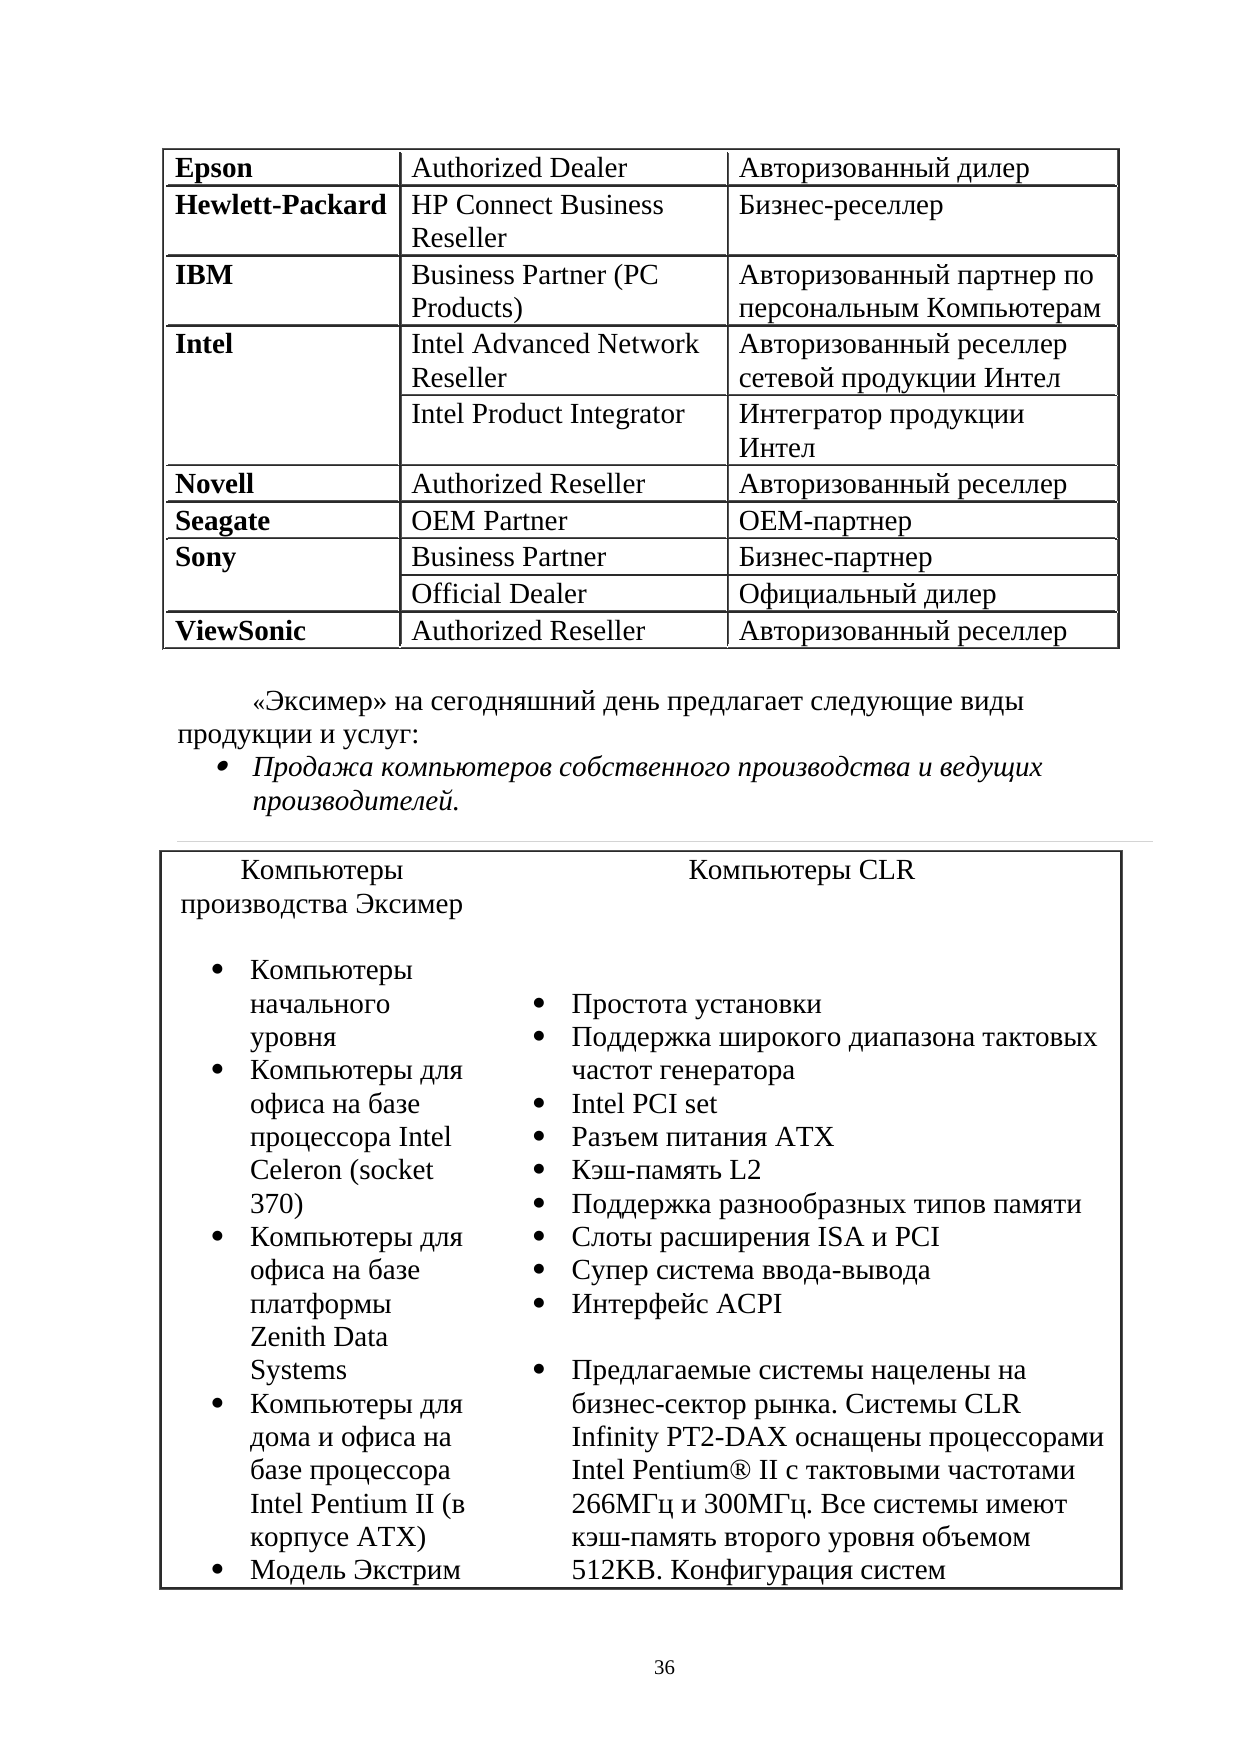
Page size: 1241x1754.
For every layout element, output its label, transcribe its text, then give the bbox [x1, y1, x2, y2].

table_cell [727, 150, 1117, 184]
table_cell Интегратор продукции Интел [729, 394, 1118, 464]
table_cell Authorized Reseller [402, 467, 726, 500]
table_cell IBM [164, 254, 398, 324]
list Продажа компьютеров собственного производства и ведущих производителей. [215, 750, 1152, 817]
table_cell Business Partner [402, 540, 726, 573]
table_cell Авторизованный реселлер сетевой продукции Интел [729, 327, 1117, 394]
table_cell Seagate [164, 500, 398, 537]
table_cell Intel [164, 324, 398, 464]
table_cell Авторизованный реселлер [727, 613, 1117, 647]
table_cell HP Connect Business Reseller [402, 188, 726, 254]
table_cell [483, 953, 1119, 1586]
table_cell Authorized Reseller [400, 614, 727, 647]
text «Эксимер» на сегодняшний день предлагает следующие виды продукции и услуг: [177, 683, 1152, 750]
table_cell Hewlett-Packard [164, 184, 398, 254]
table_cell OEM-партнер [729, 503, 1117, 537]
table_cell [163, 953, 483, 1586]
table_header Компьютеры CLR [483, 853, 1119, 953]
table_cell Авторизованный партнер по персональным Компьютерам [729, 257, 1117, 324]
table_cell OEM Partner [402, 504, 726, 537]
table_header Компьютеры производства Эксимер [163, 853, 483, 953]
table_cell Sony [164, 537, 398, 610]
table_cell Авторизованный реселлер [729, 464, 1118, 500]
table_cell Бизнес-партнер [729, 540, 1117, 573]
table_cell ViewSonic [164, 610, 400, 647]
table_cell Official Dealer [402, 577, 726, 610]
table_cell Официальный дилер [729, 576, 1117, 610]
table_cell Novell [164, 464, 398, 500]
table_cell Intel Advanced Network Reseller [402, 328, 726, 394]
table_cell Epson [165, 150, 400, 184]
table_cell Business Partner (PC Products) [402, 258, 726, 324]
table_cell Бизнес-реселлер [729, 187, 1117, 254]
table_cell Authorized Dealer [401, 151, 727, 184]
table_cell Intel Product Integrator [402, 397, 726, 464]
